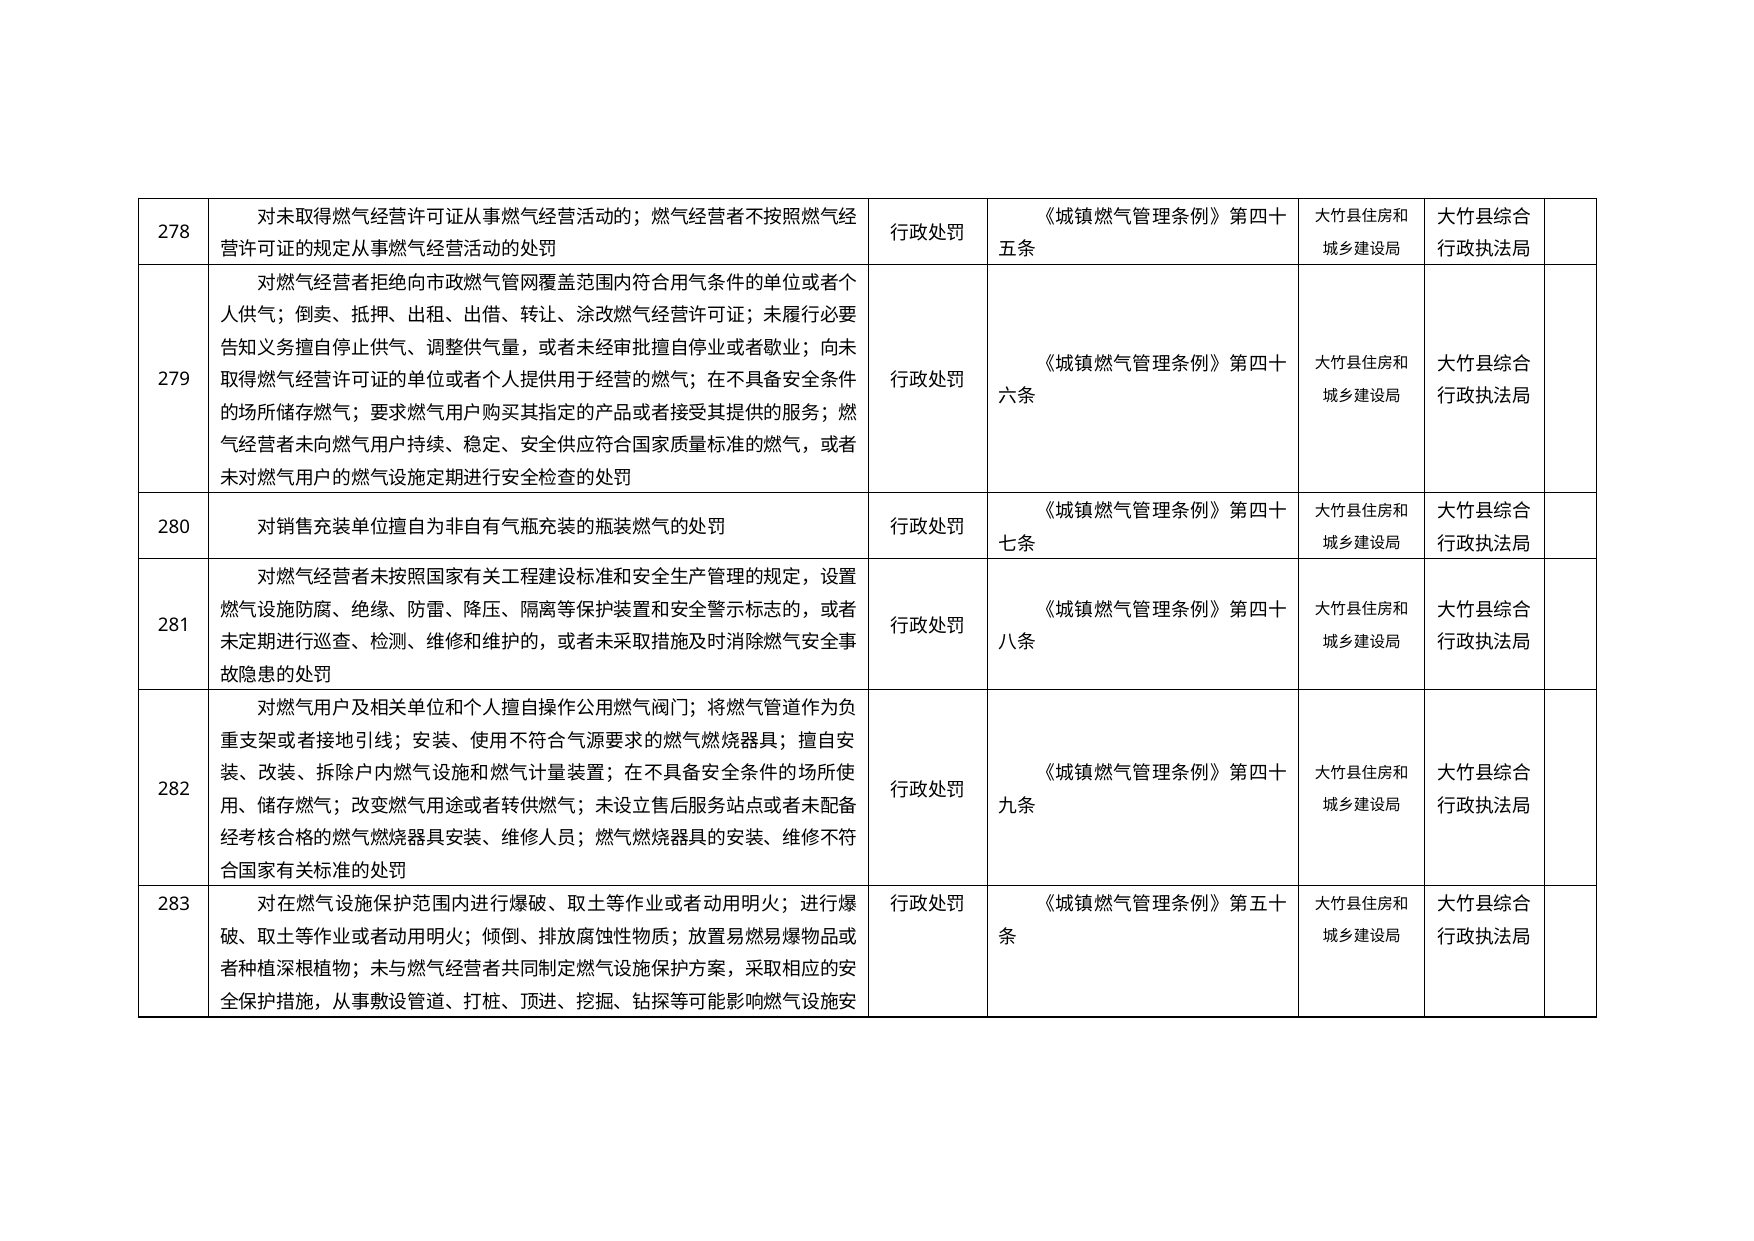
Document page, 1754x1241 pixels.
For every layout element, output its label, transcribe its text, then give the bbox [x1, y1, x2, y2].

table_cell [1545, 265, 1596, 492]
table_cell 大竹县住房和城乡建设局 [1299, 265, 1424, 492]
table_cell 行政处罚 [869, 493, 987, 558]
table_cell [1545, 493, 1596, 558]
table_cell 对燃气用户及相关单位和个人擅自操作公用燃气阀门；将燃气管道作为负重支架或者接地引线；安装、使用不符合气源要求的燃气燃烧器具；擅自安装、改装、拆除户内燃气设施和燃气计量装置；在不具备安全条件的场所使用、储存燃气；改变燃气用途或者转供燃气；未设立售后服务站点或者未配备经考核合格的燃气燃烧器具安装、维修人员；燃气燃烧器具的安装、维修不符合国家有关标准的处罚 [209, 690, 868, 885]
table_cell 行政处罚 [869, 265, 987, 492]
table_cell [1545, 690, 1596, 885]
table_cell 《城镇燃气管理条例》第四十六条 [988, 265, 1298, 492]
table_cell 行政处罚 [869, 886, 987, 1016]
table_cell 大竹县综合行政执法局 [1425, 559, 1544, 689]
table_cell 对燃气经营者未按照国家有关工程建设标准和安全生产管理的规定，设置燃气设施防腐、绝缘、防雷、降压、隔离等保护装置和安全警示标志的，或者未定期进行巡查、检测、维修和维护的，或者未采取措施及时消除燃气安全事故隐患的处罚 [209, 559, 868, 689]
table_cell 对未取得燃气经营许可证从事燃气经营活动的；燃气经营者不按照燃气经营许可证的规定从事燃气经营活动的处罚 [209, 199, 868, 264]
table_cell [1545, 559, 1596, 689]
table_cell 283 [139, 886, 208, 1016]
table_cell 大竹县住房和城乡建设局 [1299, 493, 1424, 558]
table_cell 《城镇燃气管理条例》第四十九条 [988, 690, 1298, 885]
table_cell 大竹县综合行政执法局 [1425, 265, 1544, 492]
table_cell 大竹县住房和城乡建设局 [1299, 559, 1424, 689]
table_cell [1545, 886, 1596, 1016]
table_cell 行政处罚 [869, 559, 987, 689]
table_cell 大竹县综合行政执法局 [1425, 199, 1544, 264]
table_cell 大竹县住房和城乡建设局 [1299, 199, 1424, 264]
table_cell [209, 886, 868, 1016]
table_cell 大竹县综合行政执法局 [1425, 690, 1544, 885]
table_cell 大竹县住房和城乡建设局 [1299, 886, 1424, 1016]
table_cell 行政处罚 [869, 690, 987, 885]
table_cell 278 [139, 199, 208, 264]
table_cell 《城镇燃气管理条例》第四十七条 [988, 493, 1298, 558]
table_cell 大竹县综合行政执法局 [1425, 886, 1544, 1016]
table_cell 279 [139, 265, 208, 492]
table_cell 《城镇燃气管理条例》第五十条 [988, 886, 1298, 1016]
table_cell 《城镇燃气管理条例》第四十五条 [988, 199, 1298, 264]
table_cell 对燃气经营者拒绝向市政燃气管网覆盖范围内符合用气条件的单位或者个人供气；倒卖、抵押、出租、出借、转让、涂改燃气经营许可证；未履行必要告知义务擅自停止供气、调整供气量，或者未经审批擅自停业或者歇业；向未取得燃气经营许可证的单位或者个人提供用于经营的燃气；在不具备安全条件的场所储存燃气；要求燃气用户购买其指定的产品或者接受其提供的服务；燃气经营者未向燃气用户持续、稳定、安全供应符合国家质量标准的燃气，或者未对燃气用户的燃气设施定期进行安全检查的处罚 [209, 265, 868, 492]
table_cell 282 [139, 690, 208, 885]
table_cell 281 [139, 559, 208, 689]
table_cell 行政处罚 [869, 199, 987, 264]
table_cell 对销售充装单位擅自为非自有气瓶充装的瓶装燃气的处罚 [209, 493, 868, 558]
table_cell 《城镇燃气管理条例》第四十八条 [988, 559, 1298, 689]
table_cell 大竹县综合行政执法局 [1425, 493, 1544, 558]
table_cell 280 [139, 493, 208, 558]
table_cell 大竹县住房和城乡建设局 [1299, 690, 1424, 885]
table_cell [1545, 199, 1596, 264]
